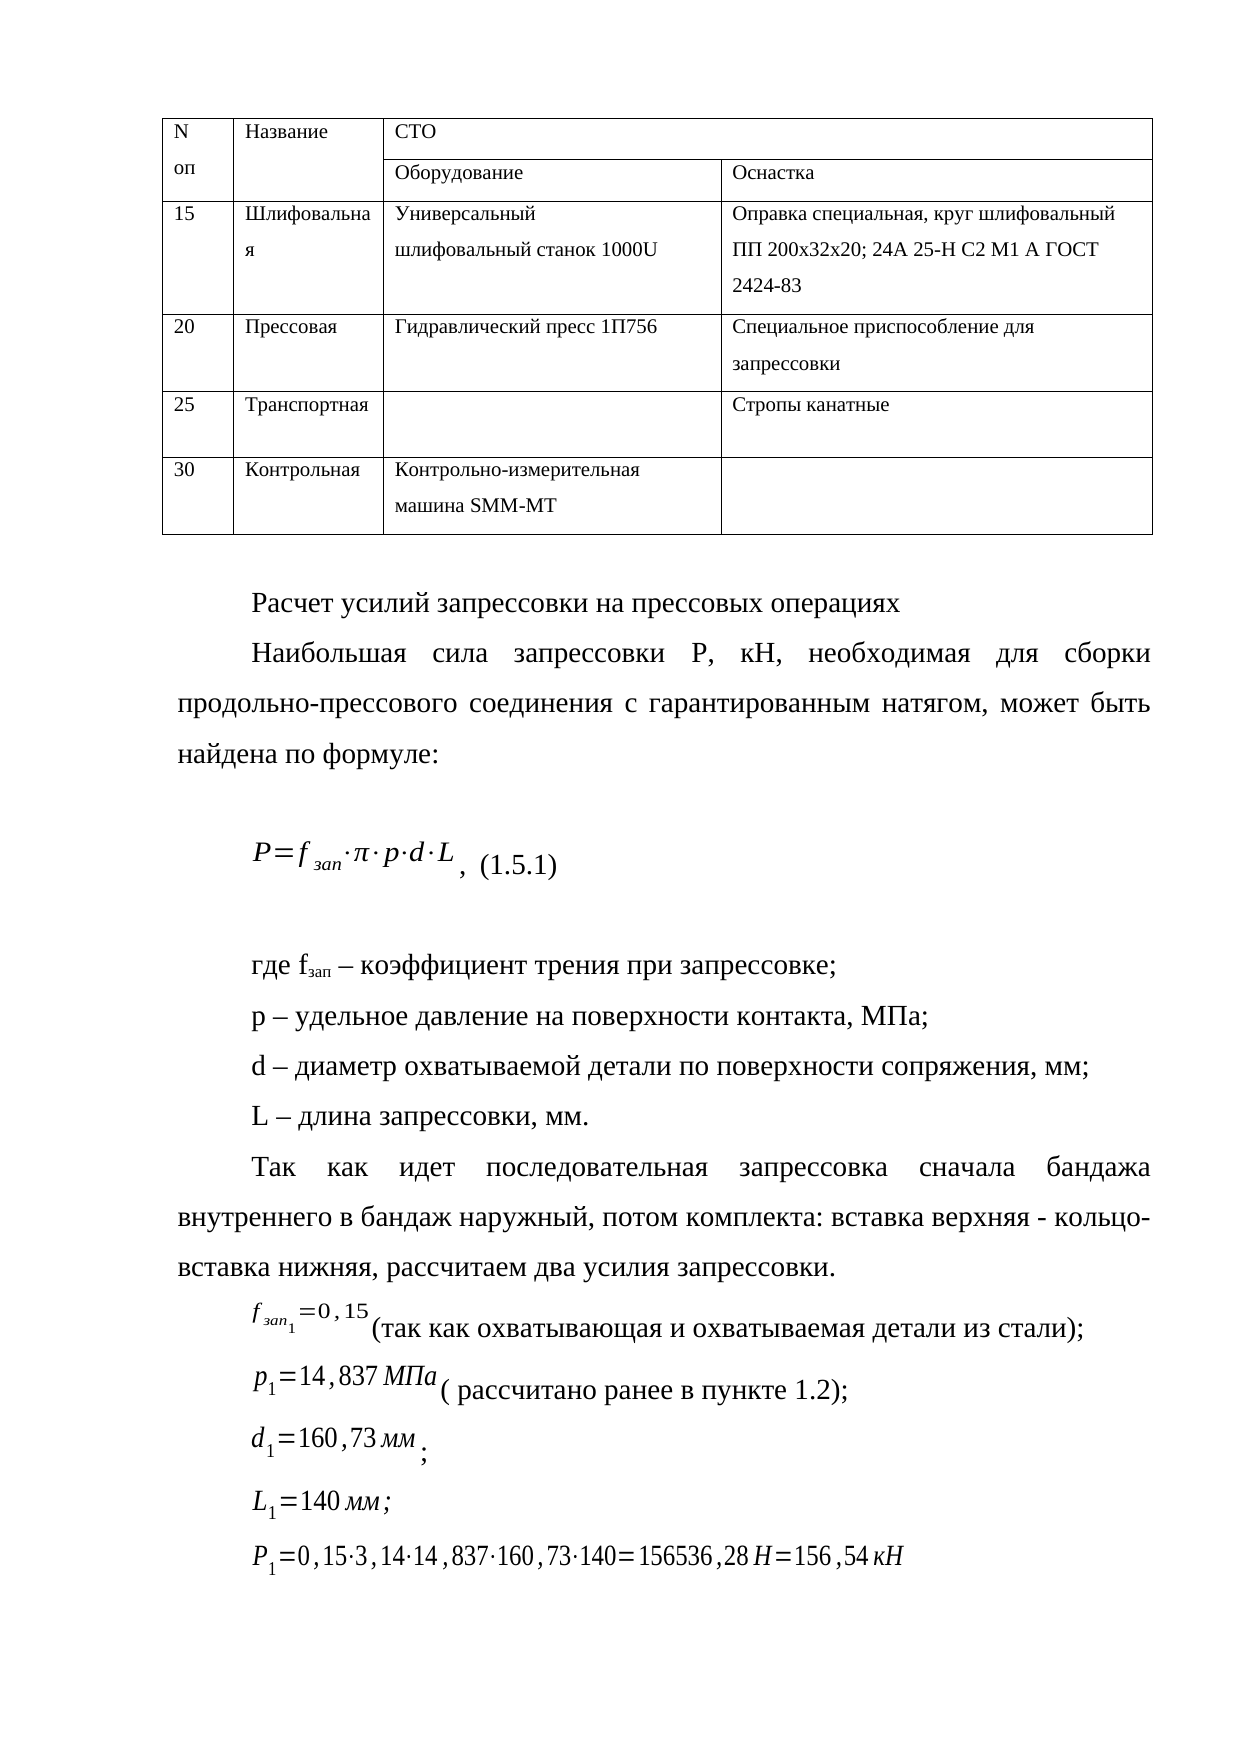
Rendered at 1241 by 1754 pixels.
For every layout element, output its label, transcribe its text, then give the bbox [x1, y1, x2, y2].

table_cell Специальное приспособление для запрессовки [722, 315, 1152, 391]
text , (1.5.1) [177, 837, 1152, 880]
table_cell Стропы канатные [722, 392, 1152, 457]
table_cell Прессовая [234, 315, 383, 391]
table_cell Оборудование [384, 160, 721, 201]
text p – удельное давление на поверхности контакта, МПа; [177, 998, 1152, 1031]
table_cell Контрольная [234, 458, 383, 534]
text Наибольшая сила запрессовки P, кН, необходимая для сборки продольно-прессового соединения с гарантированным натягом, может быть найдена по формуле: [177, 635, 1152, 769]
table_cell Оправка специальная, круг шлифовальный ПП 200х32х20; 24А 25-Н С2 М1 А ГОСТ 2424-83 [722, 202, 1152, 314]
table_cell [384, 392, 721, 457]
text где fзап – коэффициент трения при запрессовке; [177, 947, 1152, 981]
table_header N оп [163, 119, 233, 201]
table_cell Оснастка [722, 160, 1152, 201]
table_cell 20 [163, 315, 233, 391]
table_cell Шлифовальная [234, 202, 383, 314]
text ; [177, 1422, 1152, 1467]
text L – длина запрессовки, мм. [177, 1098, 1152, 1132]
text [177, 1299, 1152, 1343]
text d – диаметр охватываемой детали по поверхности сопряжения, мм; [177, 1048, 1152, 1082]
table_cell Гидравлический пресс 1П756 [384, 315, 721, 391]
table_cell 25 [163, 392, 233, 457]
table_cell 15 [163, 202, 233, 314]
table_cell Контрольно-измерительная машина SMM-MT [384, 458, 721, 534]
table_header СТО [384, 119, 1152, 159]
table_cell Транспортная [234, 392, 383, 457]
table_cell 30 [163, 458, 233, 534]
text Расчет усилий запрессовки на прессовых операциях [177, 585, 1152, 618]
text Так как идет последовательная запрессовка сначала бандажа внутреннего в бандаж наружный, потом комплекта: вставка верхняя - кольцо- вставка нижняя, рассчитаем два усилия запрессовки. [177, 1149, 1152, 1283]
text ( рассчитано ранее в пункте 1.2); [177, 1360, 1152, 1405]
table_header Название [234, 119, 383, 201]
table_cell Универсальный шлифовальный станок 1000U [384, 202, 721, 314]
table_cell [722, 458, 1152, 534]
